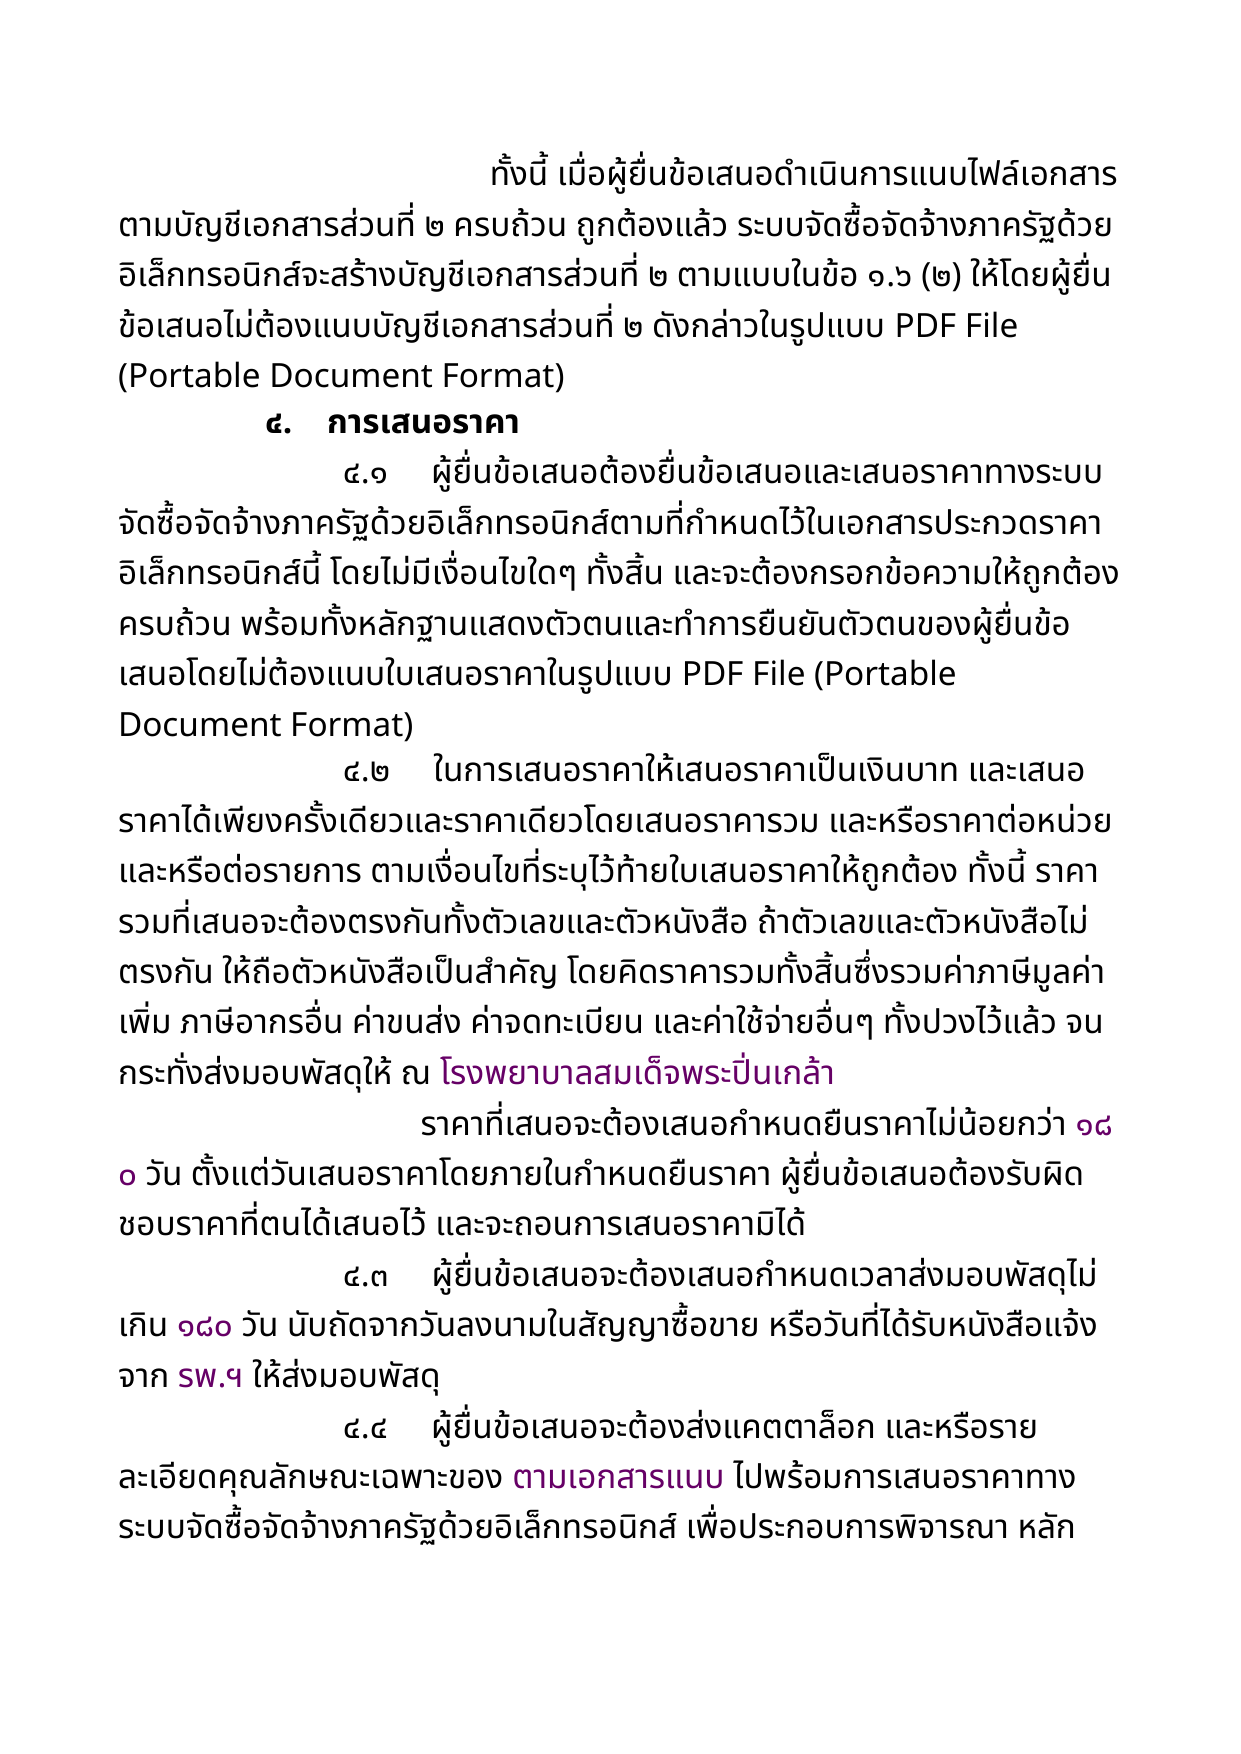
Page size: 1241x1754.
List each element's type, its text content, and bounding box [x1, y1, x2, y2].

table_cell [118, 1403, 1122, 1554]
table_cell ๔.๓ ผู้ยื่นข้อเสนอจะต้องเสนอกำหนดเวลาส่งมอบพัสดุไม่เกิน ๑๘๐ วัน นับถัดจากวันลงนามในสัญญาซื้อขาย หรือวันที่ได้รับหนังสือแจ้งจาก รพ.ฯ ให้ส่งมอบพัสดุ [118, 1251, 1122, 1402]
table_cell ๔.๑ ผู้ยื่นข้อเสนอต้องยื่นข้อเสนอและเสนอราคาทางระบบจัดซื้อจัดจ้างภาครัฐด้วยอิเล็กทรอนิกส์ตามที่กำหนดไว้ในเอกสารประกวดราคาอิเล็กทรอนิกส์นี้ โดยไม่มีเงื่อนไขใดๆ ทั้งสิ้น และจะต้องกรอกข้อความให้ถูกต้องครบถ้วน พร้อมทั้งหลักฐานแสดงตัวตนและทำการยืนยันตัวตนของผู้ยื่นข้อเสนอโดยไม่ต้องแนบใบเสนอราคาในรูปแบบ PDF File (Portable Document Format) [118, 448, 1122, 746]
table_header ๔. การเสนอราคา [118, 398, 1122, 448]
table_cell ทั้งนี้ เมื่อผู้ยื่นข้อเสนอดำเนินการแนบไฟล์เอกสารตามบัญชีเอกสารส่วนที่ ๒ ครบถ้วน ถูกต้องแล้ว ระบบจัดซื้อจัดจ้างภาครัฐด้วยอิเล็กทรอนิกส์จะสร้างบัญชีเอกสารส่วนที่ ๒ ตามแบบในข้อ ๑.๖ (๒) ให้โดยผู้ยื่นข้อเสนอไม่ต้องแนบบัญชีเอกสารส่วนที่ ๒ ดังกล่าวในรูปแบบ PDF File (Portable Document Format) [118, 150, 1122, 398]
table_cell ราคาที่เสนอจะต้องเสนอกำหนดยืนราคาไม่น้อยกว่า ๑๘๐ วัน ตั้งแต่วันเสนอราคาโดยภายในกำหนดยืนราคา ผู้ยื่นข้อเสนอต้องรับผิดชอบราคาที่ตนได้เสนอไว้ และจะถอนการเสนอราคามิได้ [118, 1099, 1122, 1251]
table_cell ๔.๒ ในการเสนอราคาให้เสนอราคาเป็นเงินบาท และเสนอราคาได้เพียงครั้งเดียวและราคาเดียวโดยเสนอราคารวม และหรือราคาต่อหน่วย และหรือต่อรายการ ตามเงื่อนไขที่ระบุไว้ท้ายใบเสนอราคาให้ถูกต้อง ทั้งนี้ ราคารวมที่เสนอจะต้องตรงกันทั้งตัวเลขและตัวหนังสือ ถ้าตัวเลขและตัวหนังสือไม่ตรงกัน ให้ถือตัวหนังสือเป็นสำคัญ โดยคิดราคารวมทั้งสิ้นซึ่งรวมค่าภาษีมูลค่าเพิ่ม ภาษีอากรอื่น ค่าขนส่ง ค่าจดทะเบียน และค่าใช้จ่ายอื่นๆ ทั้งปวงไว้แล้ว จนกระทั่งส่งมอบพัสดุให้ ณ โรงพยาบาลสมเด็จพระปิ่นเกล้า [118, 746, 1122, 1099]
